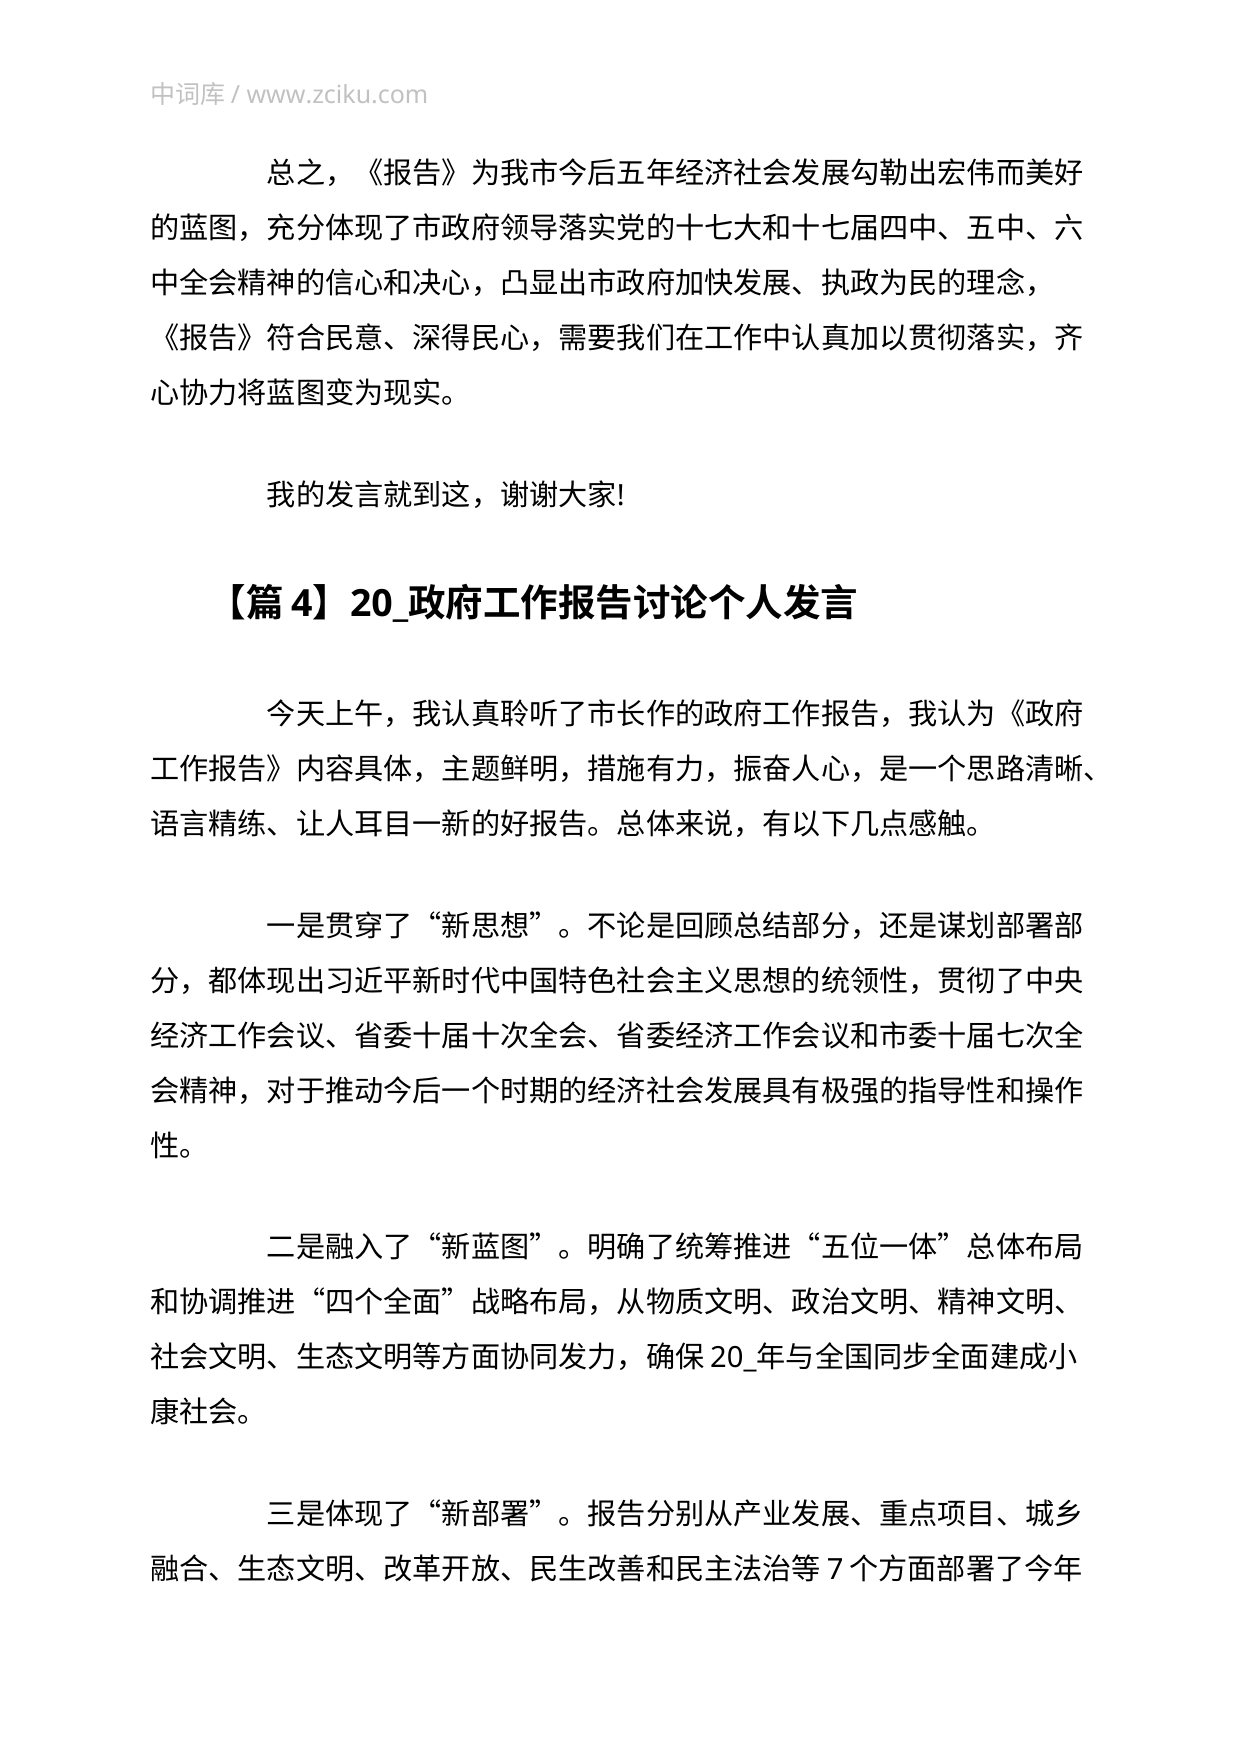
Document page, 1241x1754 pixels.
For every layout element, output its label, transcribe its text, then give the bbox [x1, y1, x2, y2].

text 一是贯穿了“新思想”。不论是回顾总结部分，还是谋划部署部分，都体现出习近平新时代中国特色社会主义思想的统领性，贯彻了中央经济工作会议、省委十届十次全会、省委经济工作会议和市委十届七次全会精神，对于推动今后一个时期的经济社会发展具有极强的指导性和操作性。 [150, 902, 1090, 1164]
text 我的发言就到这，谢谢大家! [150, 471, 1090, 514]
text 二是融入了“新蓝图”。明确了统筹推进“五位一体”总体布局和协调推进“四个全面”战略布局，从物质文明、政治文明、精神文明、社会文明、生态文明等方面协同发力，确保20_年与全国同步全面建成小康社会。 [150, 1224, 1090, 1431]
text 今天上午，我认真聆听了市长作的政府工作报告，我认为《政府工作报告》内容具体，主题鲜明，措施有力，振奋人心，是一个思路清晰、语言精练、让人耳目一新的好报告。总体来说，有以下几点感触。 [150, 691, 1090, 843]
text 总之，《报告》为我市今后五年经济社会发展勾勒出宏伟而美好的蓝图，充分体现了市政府领导落实党的十七大和十七届四中、五中、六中全会精神的信心和决心，凸显出市政府加快发展、执政为民的理念，《报告》符合民意、深得民心，需要我们在工作中认真加以贯彻落实，齐心协力将蓝图变为现实。 [150, 150, 1090, 412]
text 【篇4】20_政府工作报告讨论个人发言 [150, 573, 1090, 628]
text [150, 1490, 1090, 1588]
